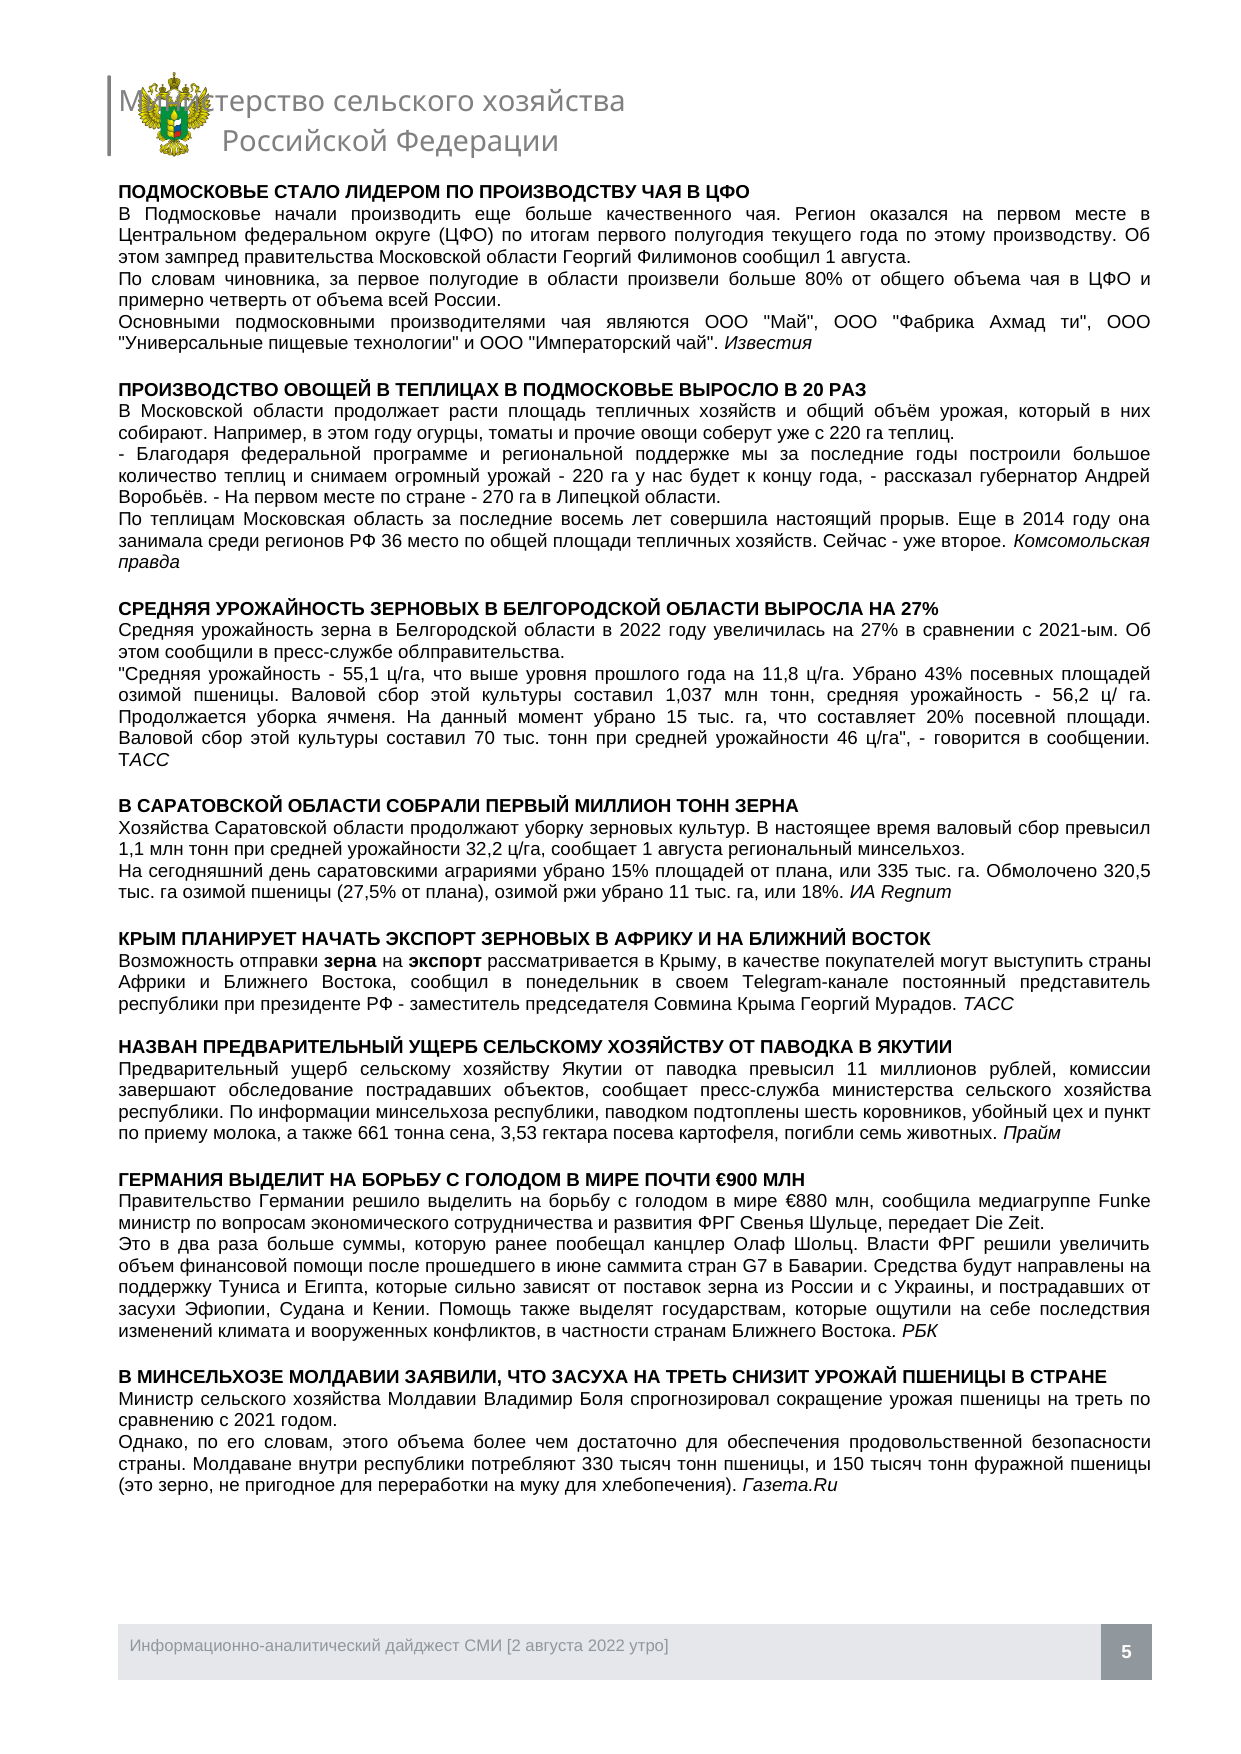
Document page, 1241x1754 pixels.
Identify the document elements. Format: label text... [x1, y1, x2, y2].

text На сегодняшний день саратовскими аграриями убрано 15% площадей от плана, или 335 тыс. га. Обмолочено 320,5 тыс. га озимой пшеницы (27,5% от плана), озимой ржи убрано 11 тыс. га, или 18%. ИА Regnum [118, 860, 1152, 903]
text Однако, по его словам, этого объема более чем достаточно для обеспечения продовольственной безопасности страны. Молдаване внутри республики потребляют 330 тысяч тонн пшеницы, и 150 тысяч тонн фуражной пшеницы (это зерно, не пригодное для переработки на муку для хлебопечения). Газета.Ru [118, 1431, 1152, 1495]
text По теплицам Московская область за последние восемь лет совершила настоящий прорыв. Еще в 2014 году она занимала среди регионов РФ 36 место по общей площади тепличных хозяйств. Сейчас - уже второе. Комсомольская правда [118, 508, 1152, 573]
text По словам чиновника, за первое полугодие в области произвели больше 80% от общего объема чая в ЦФО и примерно четверть от объема всей России. [118, 267, 1152, 310]
text ПРОИЗВОДСТВО ОВОЩЕЙ В ТЕПЛИЦАХ В ПОДМОСКОВЬЕ ВЫРОСЛО В 20 РАЗ [118, 378, 1152, 400]
text Хозяйства Саратовской области продолжают уборку зерновых культур. В настоящее время валовый сбор превысил 1,1 млн тонн при средней урожайности 32,2 ц/га, сообщает 1 августа региональный минсельхоз. [118, 817, 1152, 860]
text "Средняя урожайность - 55,1 ц/га, что выше уровня прошлого года на 11,8 ц/га. Убрано 43% посевных площадей озимой пшеницы. Валовой сбор этой культуры составил 1,037 млн тонн, средняя урожайность - 56,2 ц/ га. Продолжается уборка ячменя. На данный момент убрано 15 тыс. га, что составляет 20% посевной площади. Валовой сбор этой культуры составил 70 тыс. тонн при средней урожайности 46 ц/га", - говорится в сообщении. ТАСС [118, 662, 1152, 770]
text - Благодаря федеральной программе и региональной поддержке мы за последние годы построили большое количество теплиц и снимаем огромный урожай - 220 га у нас будет к концу года, - рассказал губернатор Андрей Воробьёв. - На первом месте по стране - 270 га в Липецкой области. [118, 443, 1152, 508]
text Это в два раза больше суммы, которую ранее пообещал канцлер Олаф Шольц. Власти ФРГ решили увеличить объем финансовой помощи после прошедшего в июне саммита стран G7 в Баварии. Средства будут направлены на поддержку Туниса и Египта, которые сильно зависят от поставок зерна из России и с Украины, и пострадавших от засухи Эфиопии, Судана и Кении. Помощь также выделят государствам, которые ощутили на себе последствия изменений климата и вооруженных конфликтов, в частности странам Ближнего Востока. РБК [118, 1233, 1152, 1341]
text Министр сельского хозяйства Молдавии Владимир Боля спрогнозировал сокращение урожая пшеницы на треть по сравнению с 2021 годом. [118, 1388, 1152, 1431]
text ГЕРМАНИЯ ВЫДЕЛИТ НА БОРЬБУ С ГОЛОДОМ В МИРЕ ПОЧТИ €900 МЛН [118, 1168, 1152, 1190]
text СРЕДНЯЯ УРОЖАЙНОСТЬ ЗЕРНОВЫХ В БЕЛГОРОДСКОЙ ОБЛАСТИ ВЫРОСЛА НА 27% [118, 598, 1152, 619]
text ПОДМОСКОВЬЕ СТАЛО ЛИДЕРОМ ПО ПРОИЗВОДСТВУ ЧАЯ В ЦФО [118, 181, 1152, 203]
text Предварительный ущерб сельскому хозяйству Якутии от паводка превысил 11 миллионов рублей, комиссии завершают обследование пострадавших объектов, сообщает пресс-служба министерства сельского хозяйства республики. По информации минсельхоза республики, паводком подтоплены шесть коровников, убойный цех и пункт по приему молока, а также 661 тонна сена, 3,53 гектара посева картофеля, погибли семь животных. Прайм [118, 1057, 1152, 1143]
text Возможность отправки зерна на экспорт рассматривается в Крыму, в качестве покупателей могут выступить страны Африки и Ближнего Востока, сообщил в понедельник в своем Telegram-канале постоянный представитель республики при президенте РФ - заместитель председателя Совмина Крыма Георгий Мурадов. ТАСС [118, 949, 1152, 1014]
text В МИНСЕЛЬХОЗЕ МОЛДАВИИ ЗАЯВИЛИ, ЧТО ЗАСУХА НА ТРЕТЬ СНИЗИТ УРОЖАЙ ПШЕНИЦЫ В СТРАНЕ [118, 1366, 1152, 1388]
picture [204, 97, 211, 109]
text В Подмосковье начали производить еще больше качественного чая. Регион оказался на первом месте в Центральном федеральном округе (ЦФО) по итогам первого полугодия текущего года по этому производству. Об этом зампред правительства Московской области Георгий Филимонов сообщил 1 августа. [118, 203, 1152, 267]
text Назван предварительный ущерб сельскому хозяйству от паводка в Якутии [118, 1036, 1152, 1057]
text В Московской области продолжает расти площадь тепличных хозяйств и общий объём урожая, который в них собирают. Например, в этом году огурцы, томаты и прочие овощи соберут уже с 220 га теплиц. [118, 400, 1152, 443]
text В САРАТОВСКОЙ ОБЛАСТИ СОБРАЛИ ПЕРВЫЙ МИЛЛИОН ТОНН ЗЕРНА [118, 795, 1152, 817]
text КРЫМ ПЛАНИРУЕТ НАЧАТЬ ЭКСПОРТ ЗЕРНОВЫХ В АФРИКУ И НА БЛИЖНИЙ ВОСТОК [118, 928, 1152, 949]
picture [137, 72, 211, 157]
text Основными подмосковными производителями чая являются ООО "Май", ООО "Фабрика Ахмад ти", ООО "Универсальные пищевые технологии" и ООО "Императорский чай". Известия [118, 310, 1152, 353]
text Средняя урожайность зерна в Белгородской области в 2022 году увеличилась на 27% в сравнении с 2021-ым. Об этом сообщили в пресс-службе облправительства. [118, 619, 1152, 662]
text Правительство Германии решило выделить на борьбу с голодом в мире €880 млн, сообщила медиагруппе Funke министр по вопросам экономического сотрудничества и развития ФРГ Свенья Шульце, передает Die Zeit. [118, 1190, 1152, 1233]
